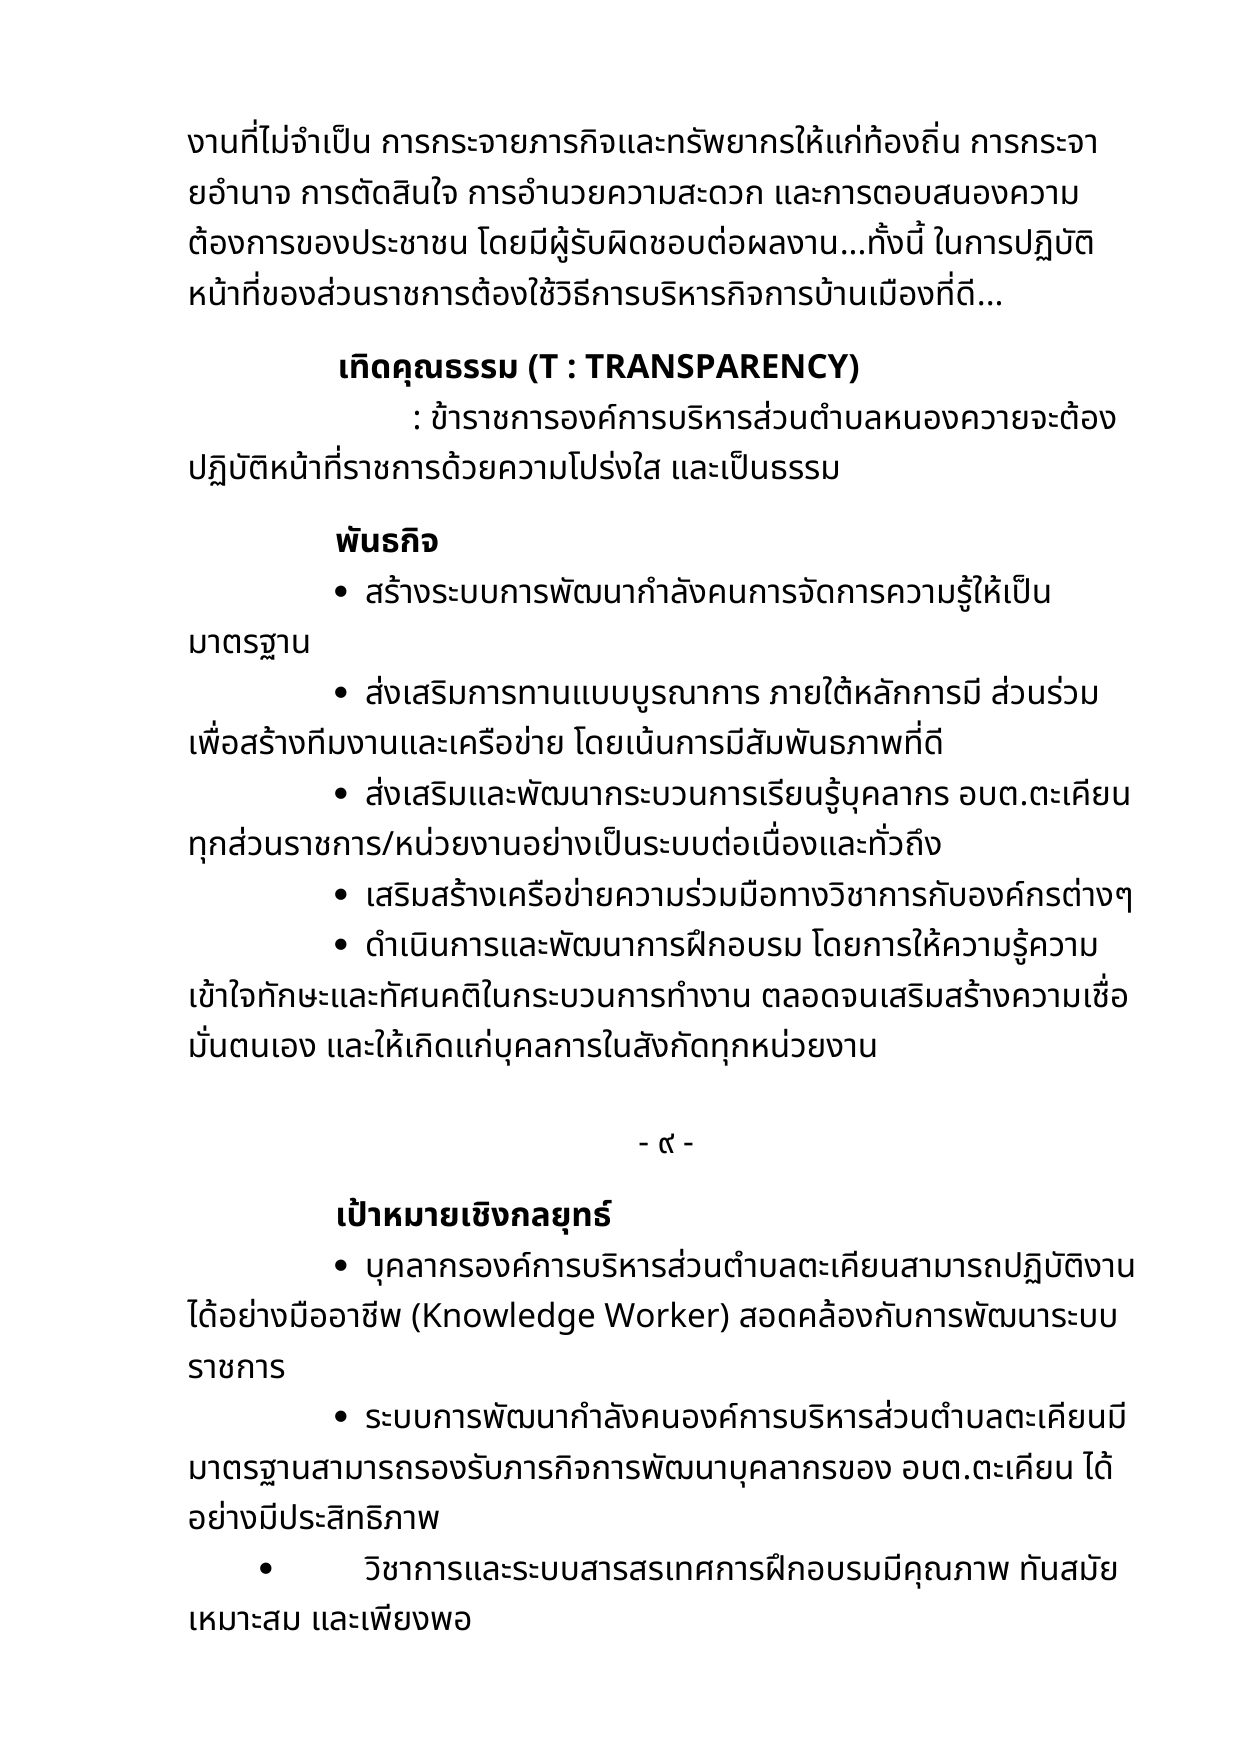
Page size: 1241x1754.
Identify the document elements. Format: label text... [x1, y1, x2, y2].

list ส่งเสริมการทานแบบบูรณาการ ภายใต้หลักการมี ส่วนร่วมเพื่อสร้างทีมงานและเครือข่าย โดยเน้นการมีสัมพันธภาพที่ดี [187, 669, 1144, 769]
text : ข้าราชการองค์การบริหารส่วนตำบลหนองควายจะต้องปฏิบัติหน้าที่ราชการด้วยความโปร่งใส และเป็นธรรม [187, 394, 1144, 495]
text เทิดคุณธรรม (T : TRANSPARENCY) [187, 343, 1144, 394]
list วิชาการและระบบสารสรเทศการฝึกอบรมมีคุณภาพ ทันสมัย เหมาะสม และเพียงพอ [187, 1544, 1144, 1645]
list ดำเนินการและพัฒนาการฝึกอบรม โดยการให้ความรู้ความเข้าใจทักษะและทัศนคติในกระบวนการทำงาน ตลอดจนเสริมสร้างความเชื่อมั่นตนเอง และให้เกิดแก่บุคลการในสังกัดทุกหน่วยงาน [187, 921, 1144, 1072]
text - ๙ - [187, 1118, 1144, 1168]
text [187, 118, 1144, 320]
list เสริมสร้างเครือข่ายความร่วมมือทางวิชาการกับองค์กรต่างๆ [187, 871, 1144, 921]
list บุคลากรองค์การบริหารส่วนตำบลตะเคียนสามารถปฏิบัติงานได้อย่างมืออาชีพ (Knowledge Worker) สอดคล้องกับการพัฒนาระบบราชการ [187, 1242, 1144, 1393]
list ส่งเสริมและพัฒนากระบวนการเรียนรู้บุคลากร อบต.ตะเคียนทุกส่วนราชการ/หน่วยงานอย่างเป็นระบบต่อเนื่องและทั่วถึง [187, 769, 1144, 871]
list สร้างระบบการพัฒนากำลังคนการจัดการความรู้ให้เป็นมาตรฐาน [187, 568, 1144, 669]
list ระบบการพัฒนากำลังคนองค์การบริหารส่วนตำบลตะเคียนมีมาตรฐานสามารถรองรับภารกิจการพัฒนาบุคลากรของ อบต.ตะเคียน ได้อย่างมีประสิทธิภาพ [187, 1393, 1144, 1544]
text เป้าหมายเชิงกลยุทธ์ [187, 1191, 1144, 1242]
text พันธกิจ [187, 517, 1144, 568]
